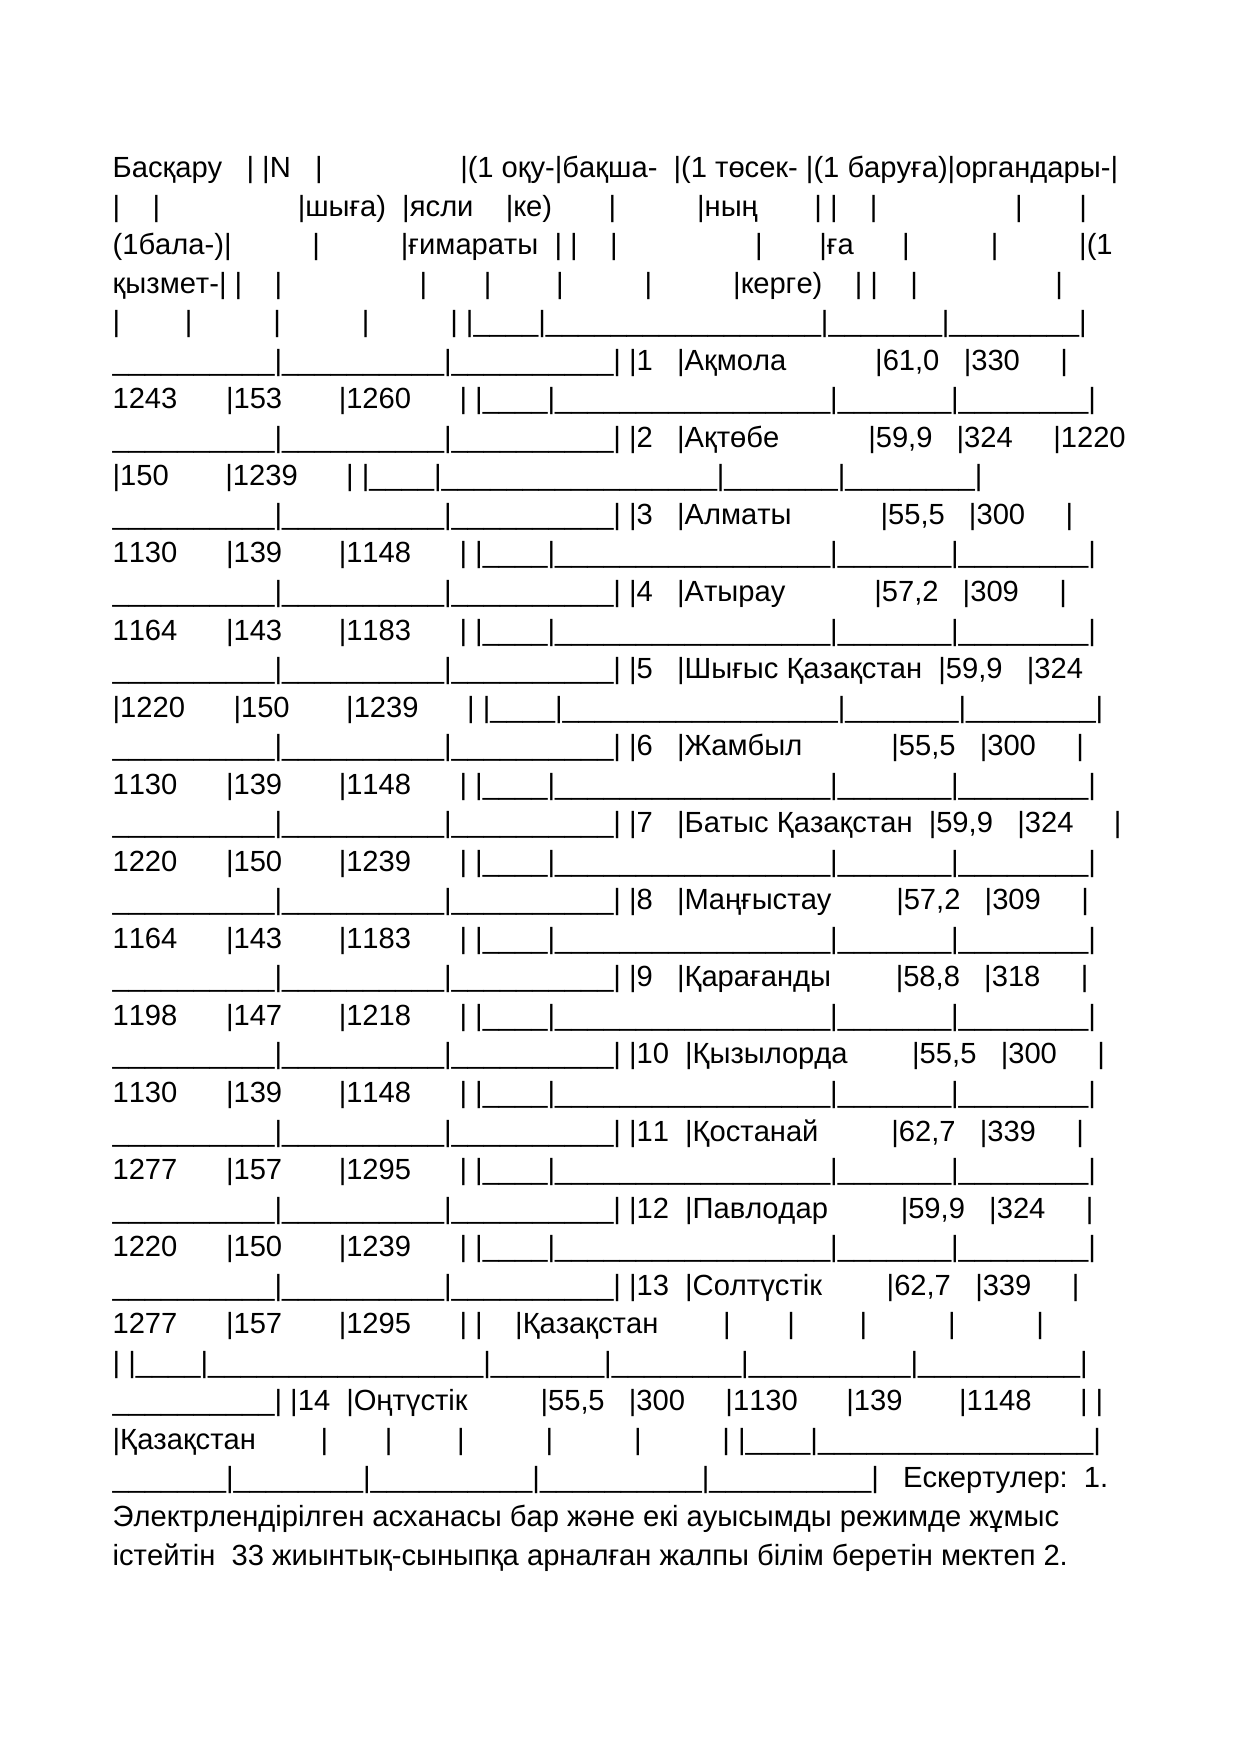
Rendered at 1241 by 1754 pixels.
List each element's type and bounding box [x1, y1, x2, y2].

text [112, 150, 1128, 1571]
